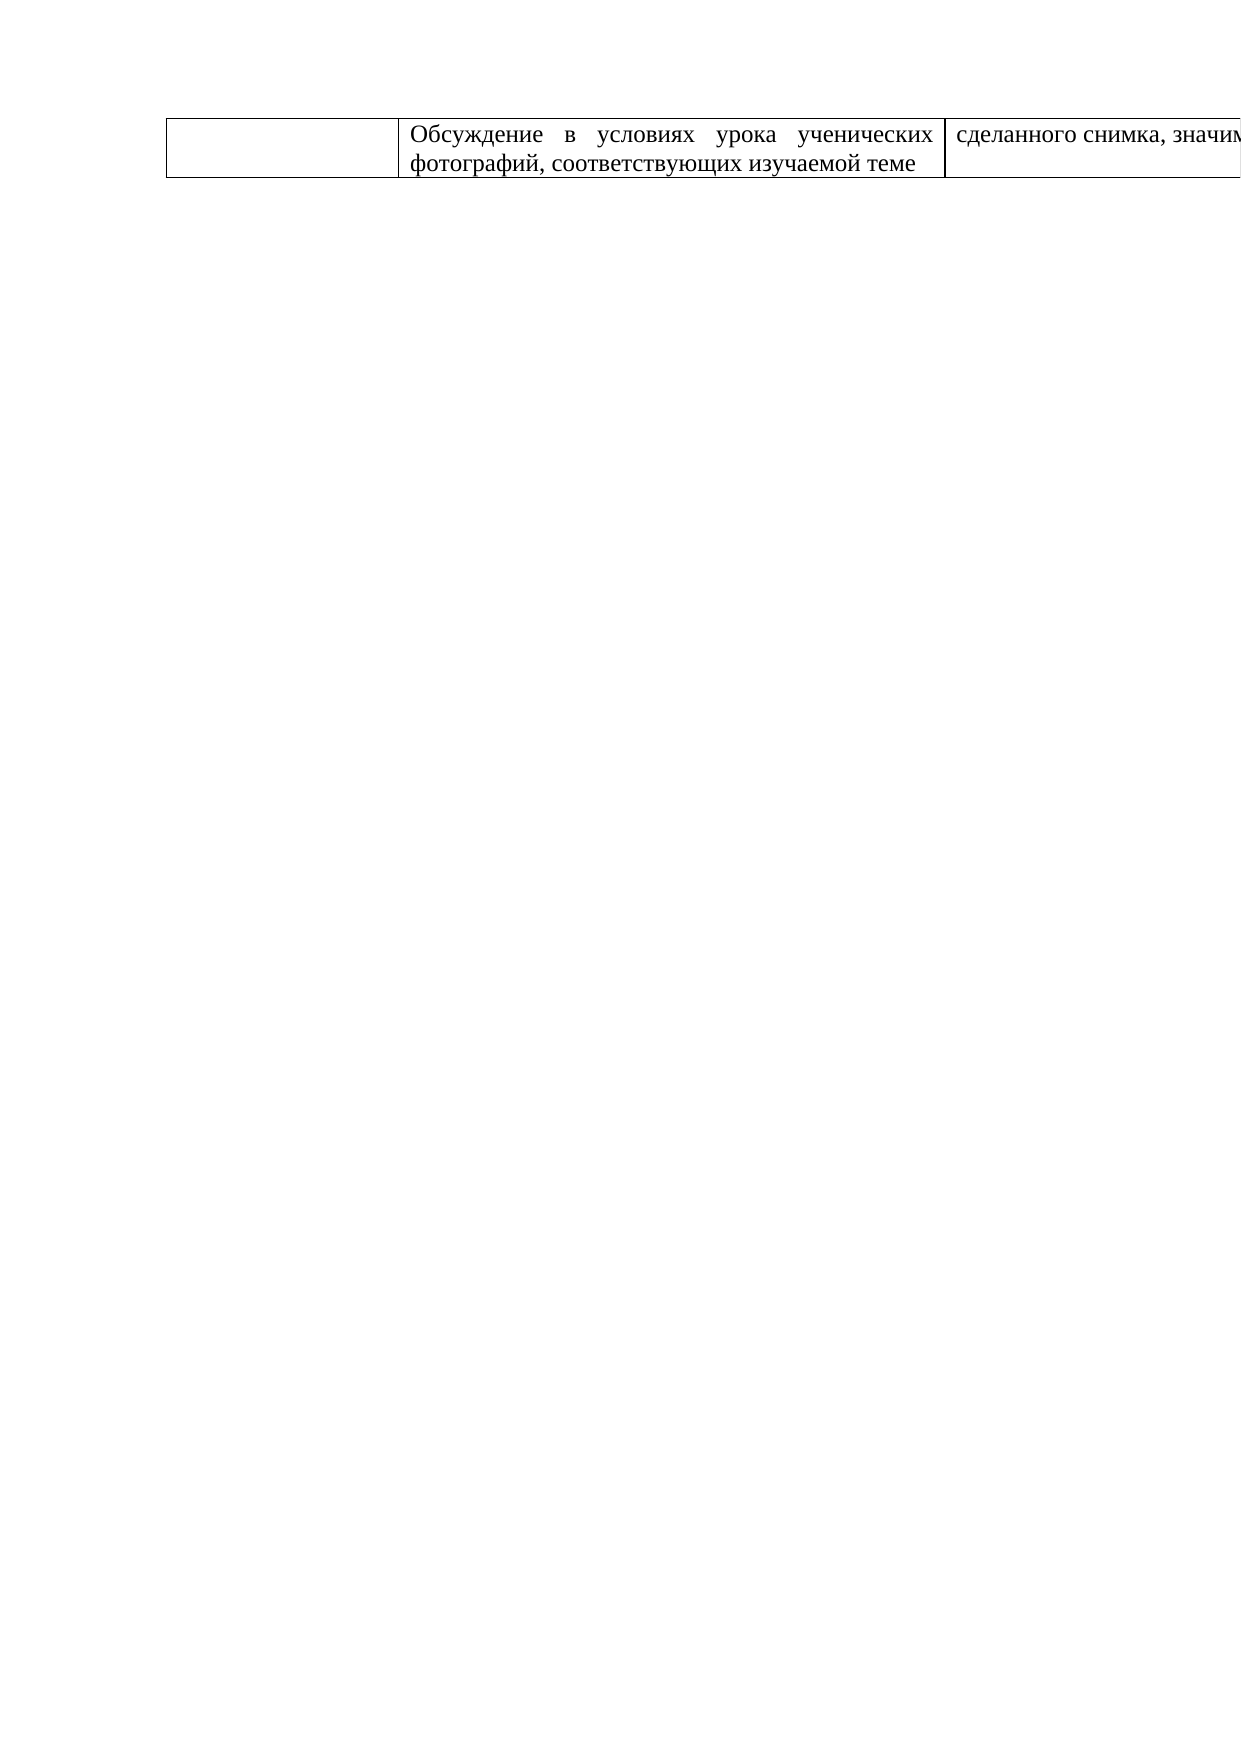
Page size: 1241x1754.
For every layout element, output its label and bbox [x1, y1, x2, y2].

table_cell [399, 119, 944, 177]
table_cell [946, 119, 1240, 177]
table_cell [167, 119, 398, 177]
